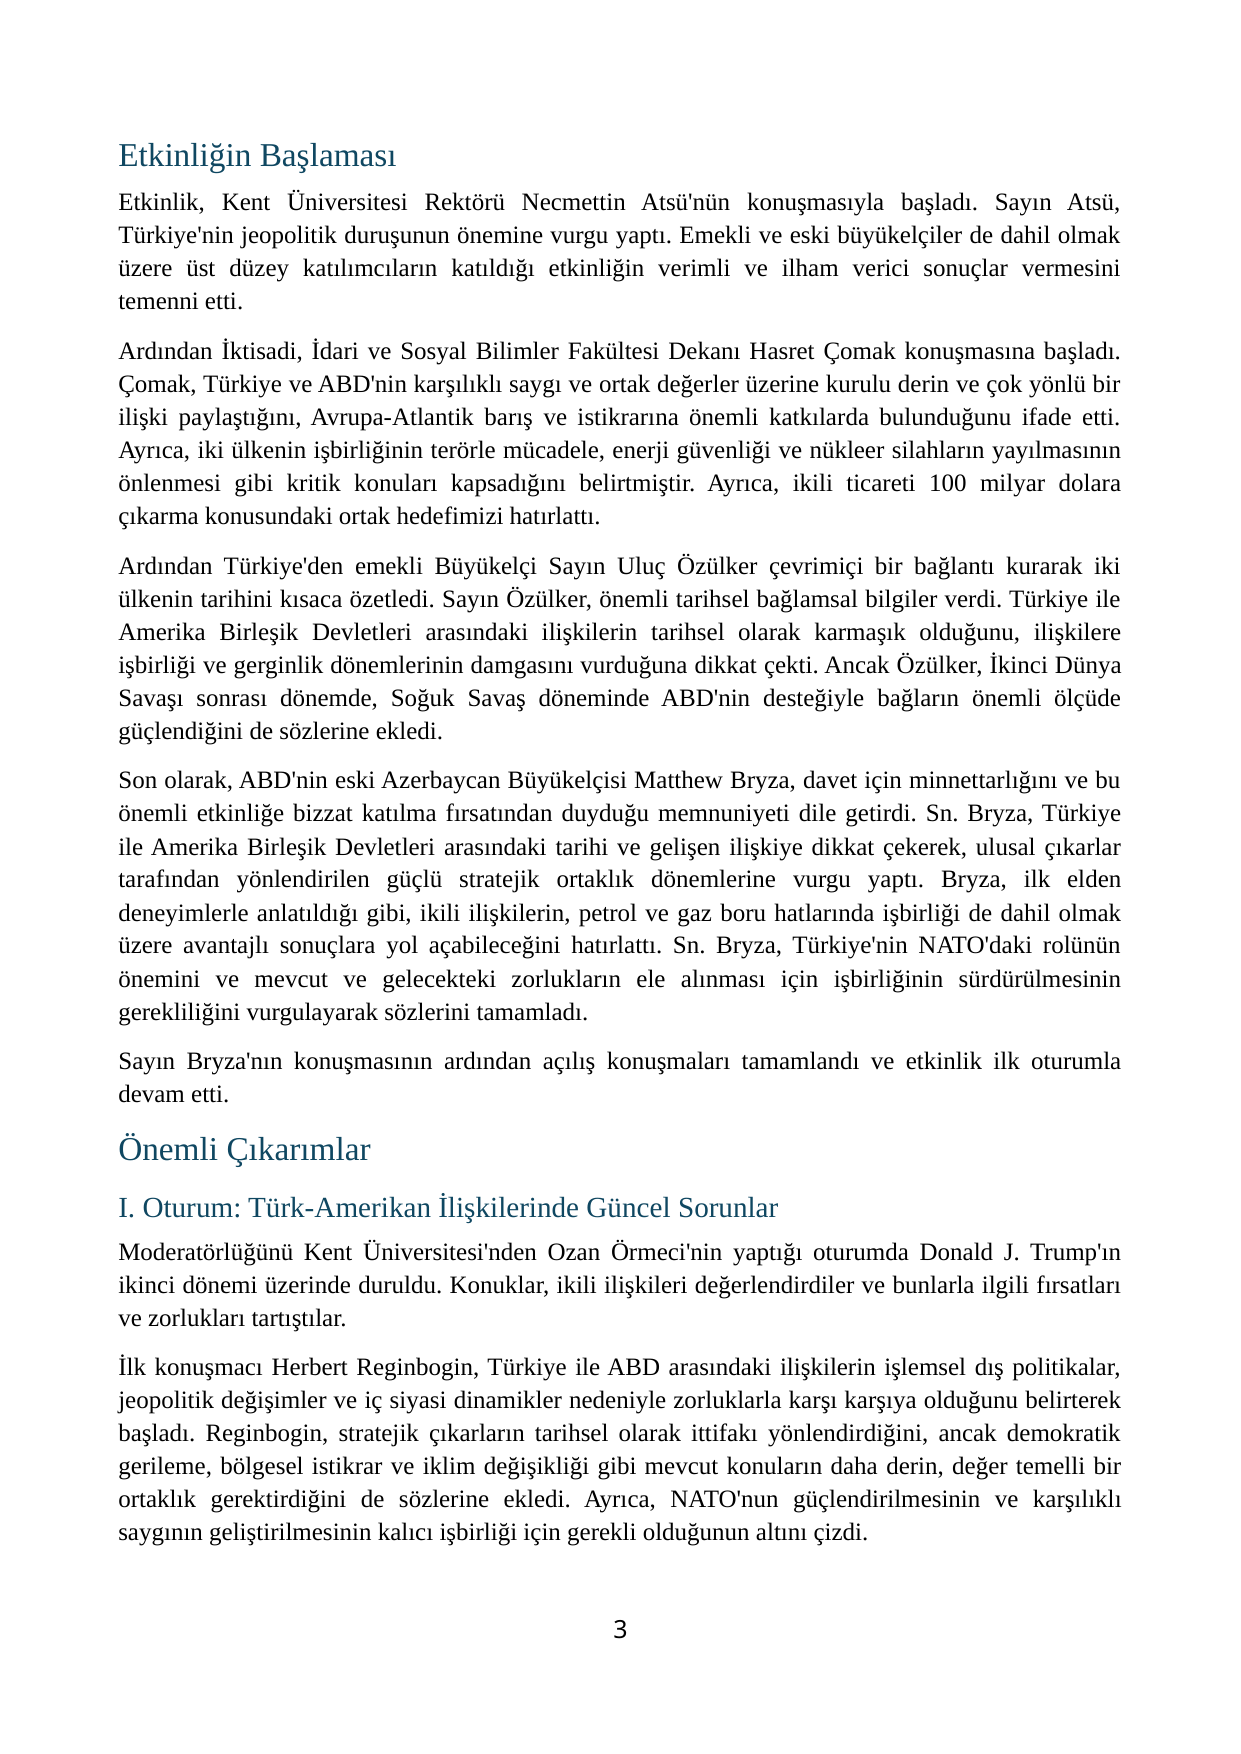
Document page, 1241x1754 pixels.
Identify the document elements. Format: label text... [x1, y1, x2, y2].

text Sayın Bryza'nın konuşmasının ardından açılış konuşmaları tamamlandı ve etkinlik ilk oturumla devam etti. [118, 1046, 1122, 1108]
subtitle Etkinliğin Başlaması [118, 135, 1122, 173]
text Son olarak, ABD'nin eski Azerbaycan Büyükelçisi Matthew Bryza, davet için minnettarlığını ve bu önemli etkinliğe bizzat katılma fırsatından duyduğu memnuniyeti dile getirdi. Sn. Bryza, Türkiye ile Amerika Birleşik Devletleri arasındaki tarihi ve gelişen ilişkiye dikkat çekerek, ulusal çıkarlar tarafından yönlendirilen güçlü stratejik ortaklık dönemlerine vurgu yaptı. Bryza, ilk elden deneyimlerle anlatıldığı gibi, ikili ilişkilerin, petrol ve gaz boru hatlarında işbirliği de dahil olmak üzere avantajlı sonuçlara yol açabileceğini hatırlattı. Sn. Bryza, Türkiye'nin NATO'daki rolünün önemini ve mevcut ve gelecekteki zorlukların ele alınması için işbirliğinin sürdürülmesinin gerekliliğini vurgulayarak sözlerini tamamladı. [118, 766, 1122, 1025]
text İlk konuşmacı Herbert Reginbogin, Türkiye ile ABD arasındaki ilişkilerin işlemsel dış politikalar, jeopolitik değişimler ve iç siyasi dinamikler nedeniyle zorluklarla karşı karşıya olduğunu belirterek başladı. Reginbogin, stratejik çıkarların tarihsel olarak ittifakı yönlendirdiğini, ancak demokratik gerileme, bölgesel istikrar ve iklim değişikliği gibi mevcut konuların daha derin, değer temelli bir ortaklık gerektirdiğini de sözlerine ekledi. Ayrıca, NATO'nun güçlendirilmesinin ve karşılıklı saygının geliştirilmesinin kalıcı işbirliği için gerekli olduğunun altını çizdi. [118, 1352, 1122, 1546]
text Moderatörlüğünü Kent Üniversitesi'nden Ozan Örmeci'nin yaptığı oturumda Donald J. Trump'ın ikinci dönemi üzerinde duruldu. Konuklar, ikili ilişkileri değerlendirdiler ve bunlarla ilgili fırsatları ve zorlukları tartıştılar. [118, 1237, 1122, 1331]
subtitle Önemli Çıkarımlar [118, 1129, 1122, 1167]
text Ardından İktisadi, İdari ve Sosyal Bilimler Fakültesi Dekanı Hasret Çomak konuşmasına başladı. Çomak, Türkiye ve ABD'nin karşılıklı saygı ve ortak değerler üzerine kurulu derin ve çok yönlü bir ilişki paylaştığını, Avrupa-Atlantik barış ve istikrarına önemli katkılarda bulunduğunu ifade etti. Ayrıca, iki ülkenin işbirliğinin terörle mücadele, enerji güvenliği ve nükleer silahların yayılmasının önlenmesi gibi kritik konuları kapsadığını belirtmiştir. Ayrıca, ikili ticareti 100 milyar dolara çıkarma konusundaki ortak hedefimizi hatırlattı. [118, 336, 1122, 530]
text Ardından Türkiye'den emekli Büyükelçi Sayın Uluç Özülker çevrimiçi bir bağlantı kurarak iki ülkenin tarihini kısaca özetledi. Sayın Özülker, önemli tarihsel bağlamsal bilgiler verdi. Türkiye ile Amerika Birleşik Devletleri arasındaki ilişkilerin tarihsel olarak karmaşık olduğunu, ilişkilere işbirliği ve gerginlik dönemlerinin damgasını vurduğuna dikkat çekti. Ancak Özülker, İkinci Dünya Savaşı sonrası dönemde, Soğuk Savaş döneminde ABD'nin desteğiyle bağların önemli ölçüde güçlendiğini de sözlerine ekledi. [118, 551, 1122, 744]
subtitle I. Oturum: Türk-Amerikan İlişkilerinde Güncel Sorunlar [118, 1190, 1122, 1223]
text Etkinlik, Kent Üniversitesi Rektörü Necmettin Atsü'nün konuşmasıyla başladı. Sayın Atsü, Türkiye'nin jeopolitik duruşunun önemine vurgu yaptı. Emekli ve eski büyükelçiler de dahil olmak üzere üst düzey katılımcıların katıldığı etkinliğin verimli ve ilham verici sonuçlar vermesini temenni etti. [118, 187, 1122, 315]
